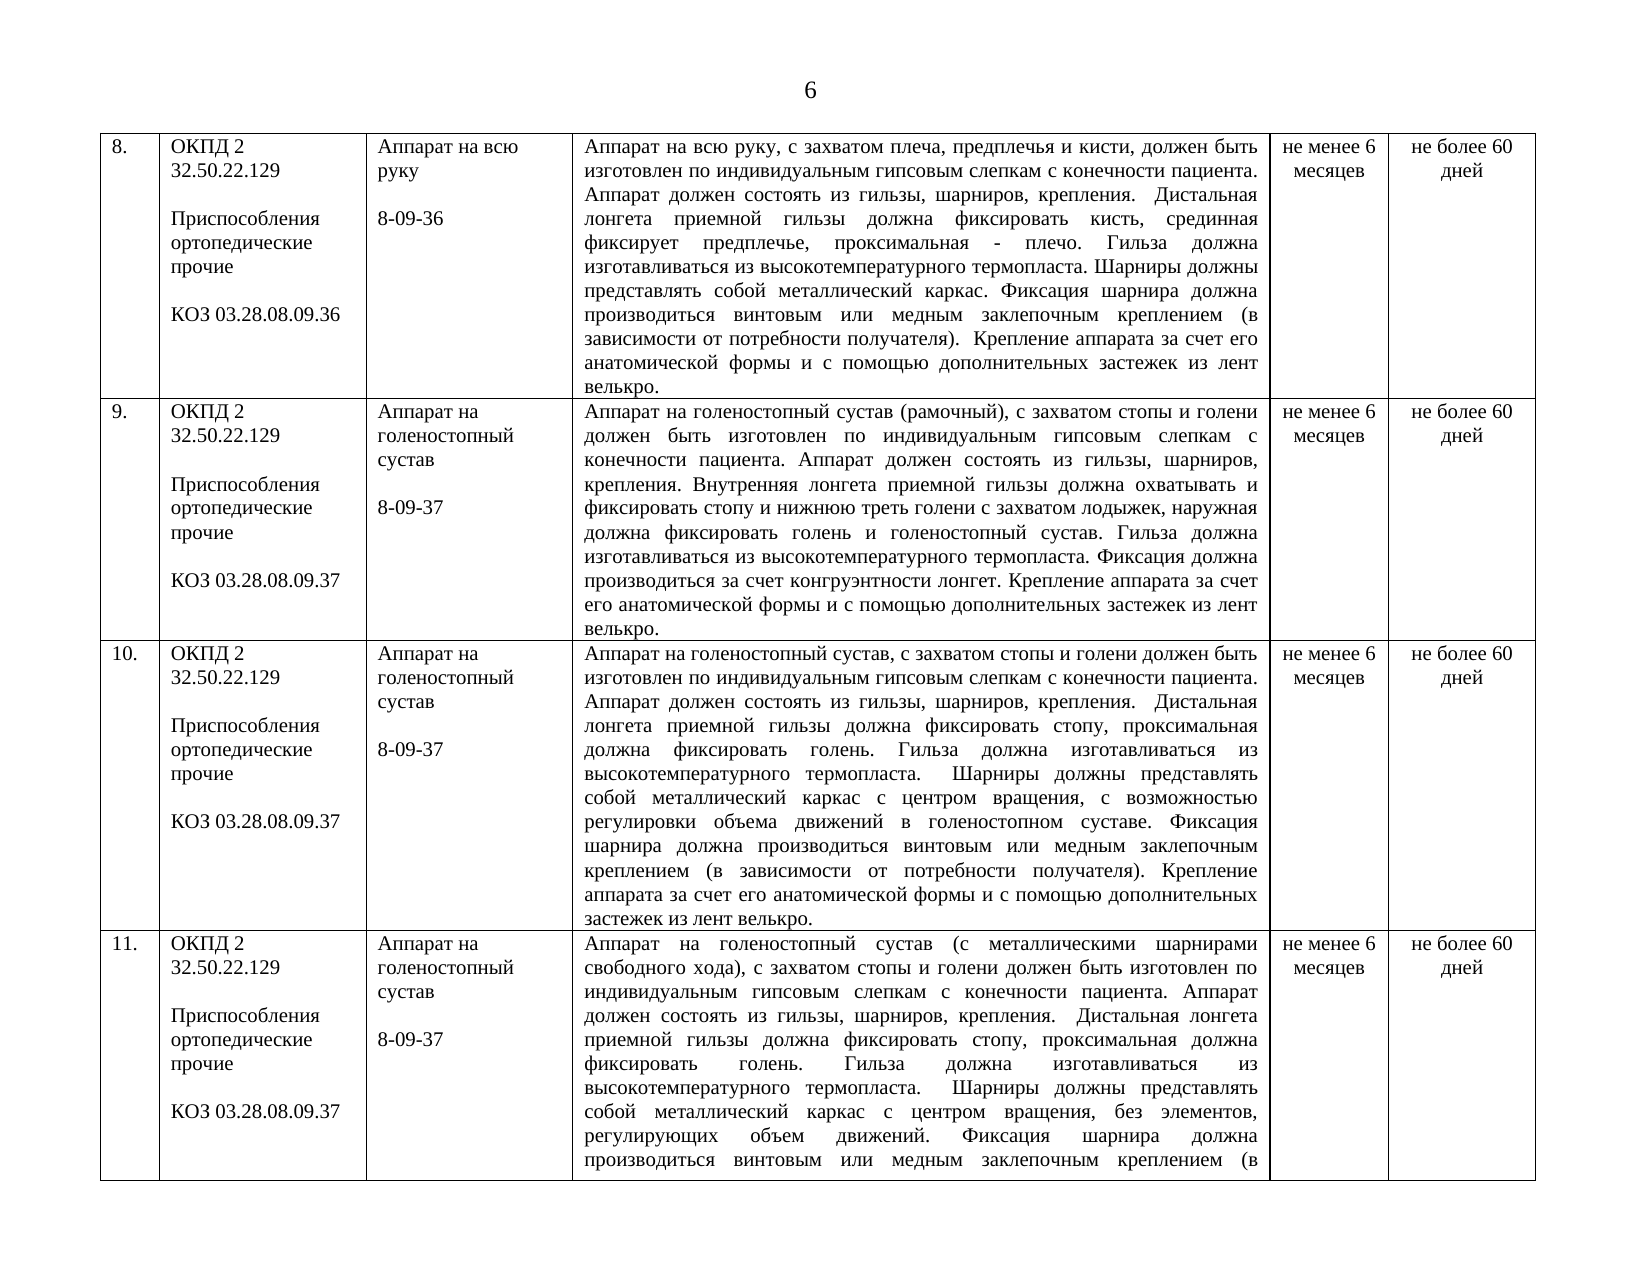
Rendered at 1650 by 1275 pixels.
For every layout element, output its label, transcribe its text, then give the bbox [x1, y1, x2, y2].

table_cell не менее 6 месяцев [1271, 134, 1388, 398]
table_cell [573, 931, 1269, 1180]
table_cell не более 60 дней [1389, 641, 1535, 930]
table_cell Аппарат на голеностопный сустав 8-09-37 [367, 641, 572, 930]
table_cell [101, 931, 159, 1180]
table_cell ОКПД 2 32.50.22.129 Приспособления ортопедические прочие КОЗ 03.28.08.09.37 [160, 399, 366, 640]
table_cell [367, 931, 572, 1180]
table_cell [101, 641, 159, 930]
table_cell Аппарат на голеностопный сустав 8-09-37 [367, 399, 572, 640]
table_cell не более 60 дней [1389, 399, 1535, 640]
table_cell Аппарат на всю руку 8-09-36 [367, 134, 572, 398]
table_cell не менее 6 месяцев [1271, 931, 1388, 1180]
table_cell [101, 134, 159, 398]
table_cell ОКПД 2 32.50.22.129 Приспособления ортопедические прочие КОЗ 03.28.08.09.37 [160, 641, 366, 930]
table_cell Аппарат на голеностопный сустав (рамочный), с захватом стопы и голени должен быть изготовлен по индивидуальным гипсовым слепкам с конечности пациента. Аппарат должен состоять из гильзы, шарниров, крепления. Внутренняя лонгета приемной гильзы должна охватывать и фиксировать стопу и нижнюю треть голени с захватом лодыжек, наружная должна фиксировать голень и голеностопный сустав. Гильза должна изготавливаться из высокотемпературного термопласта. Фиксация должна производиться за счет конгруэнтности лонгет. Крепление аппарата за счет его анатомической формы и с помощью дополнительных застежек из лент велькро. [573, 399, 1269, 640]
table_cell Аппарат на голеностопный сустав, с захватом стопы и голени должен быть изготовлен по индивидуальным гипсовым слепкам с конечности пациента. Аппарат должен состоять из гильзы, шарниров, крепления. Дистальная лонгета приемной гильзы должна фиксировать стопу, проксимальная должна фиксировать голень. Гильза должна изготавливаться из высокотемпературного термопласта. Шарниры должны представлять собой металлический каркас с центром вращения, с возможностью регулировки объема движений в голеностопном суставе. Фиксация шарнира должна производиться винтовым или медным заклепочным креплением (в зависимости от потребности получателя). Крепление аппарата за счет его анатомической формы и с помощью дополнительных застежек из лент велькро. [573, 641, 1269, 930]
table_cell не менее 6 месяцев [1271, 399, 1388, 640]
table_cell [160, 931, 366, 1180]
table_cell не более 60 дней [1389, 134, 1535, 398]
table_cell Аппарат на всю руку, с захватом плеча, предплечья и кисти, должен быть изготовлен по индивидуальным гипсовым слепкам с конечности пациента. Аппарат должен состоять из гильзы, шарниров, крепления. Дистальная лонгета приемной гильзы должна фиксировать кисть, срединная фиксирует предплечье, проксимальная - плечо. Гильза должна изготавливаться из высокотемпературного термопласта. Шарниры должны представлять собой металлический каркас. Фиксация шарнира должна производиться винтовым или медным заклепочным креплением (в зависимости от потребности получателя). Крепление аппарата за счет его анатомической формы и с помощью дополнительных застежек из лент велькро. [573, 134, 1269, 398]
table_cell не более 60 дней [1389, 931, 1535, 1180]
table_cell [101, 399, 159, 640]
table_cell не менее 6 месяцев [1271, 641, 1388, 930]
table_cell ОКПД 2 32.50.22.129 Приспособления ортопедические прочие КОЗ 03.28.08.09.36 [160, 134, 366, 398]
